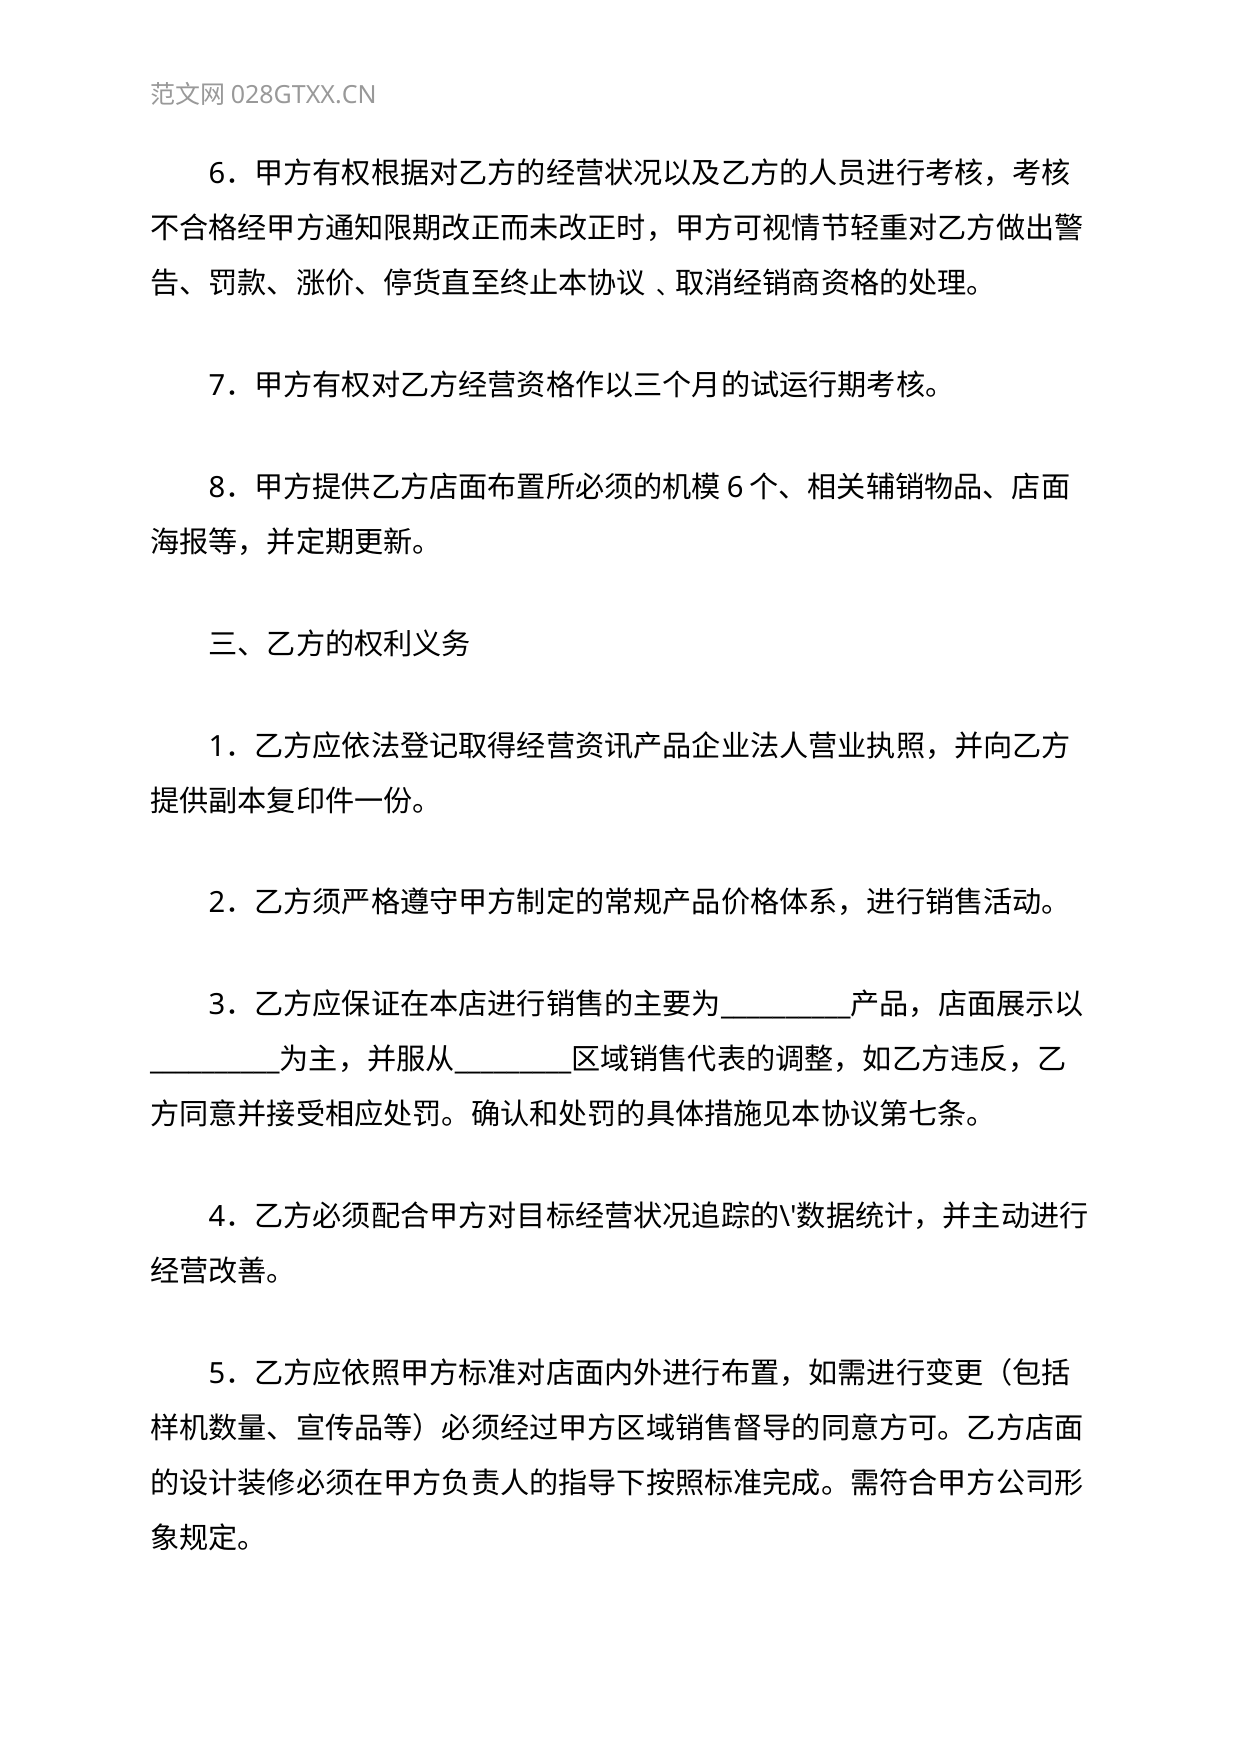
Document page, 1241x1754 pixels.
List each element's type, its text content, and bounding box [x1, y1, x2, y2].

text 7．甲方有权对乙方经营资格作以三个月的试运行期考核。 [150, 362, 1090, 404]
text 三、乙方的权利义务 [150, 620, 1090, 663]
text 4．乙方必须配合甲方对目标经营状况追踪的\'数据统计，并主动进行经营改善。 [150, 1193, 1090, 1290]
text 3．乙方应保证在本店进行销售的主要为__________产品，店面展示以__________为主，并服从_________区域销售代表的调整，如乙方违反，乙方同意并接受相应处罚。确认和处罚的具体措施见本协议第七条。 [150, 981, 1090, 1133]
text 2．乙方须严格遵守甲方制定的常规产品价格体系，进行销售活动。 [150, 879, 1090, 921]
text 6．甲方有权根据对乙方的经营状况以及乙方的人员进行考核，考核不合格经甲方通知限期改正而未改正时，甲方可视情节轻重对乙方做出警告、罚款、涨价、停货直至终止本协议﹑取消经销商资格的处理。 [150, 150, 1090, 302]
text 1．乙方应依法登记取得经营资讯产品企业法人营业执照，并向乙方提供副本复印件一份。 [150, 722, 1090, 819]
text 5．乙方应依照甲方标准对店面内外进行布置，如需进行变更（包括样机数量、宣传品等）必须经过甲方区域销售督导的同意方可。乙方店面的设计装修必须在甲方负责人的指导下按照标准完成。需符合甲方公司形象规定。 [150, 1349, 1090, 1557]
text 8．甲方提供乙方店面布置所必须的机模6个、相关辅销物品、店面海报等，并定期更新。 [150, 464, 1090, 561]
